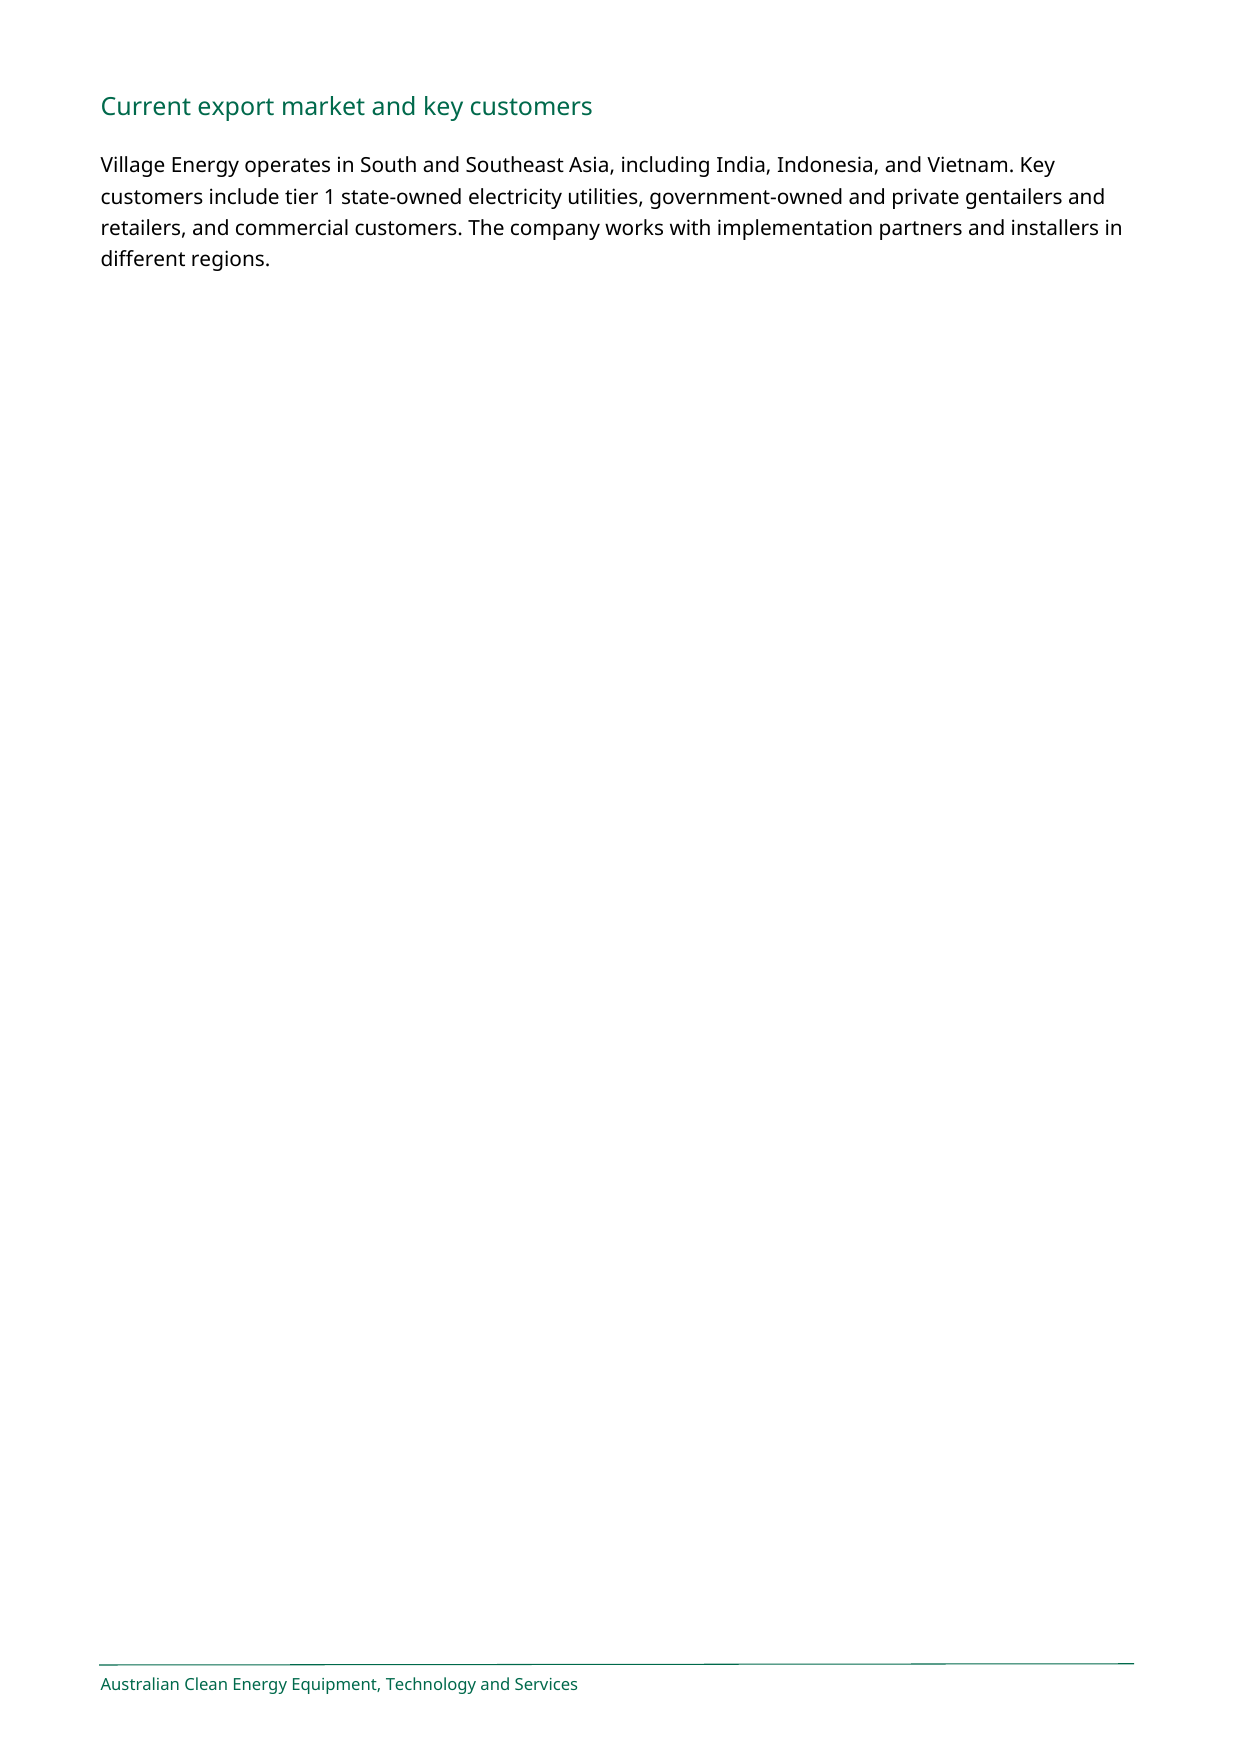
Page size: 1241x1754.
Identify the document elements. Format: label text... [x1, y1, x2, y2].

text Village Energy operates in South and Southeast Asia, including India, Indonesia, and Vietnam. Key customers include tier 1 state-owned electricity utilities, government-owned and private gentailers and retailers, and commercial customers. The company works with implementation partners and installers in different regions. [100, 148, 1140, 273]
text Current export market and key customers [100, 89, 1140, 123]
